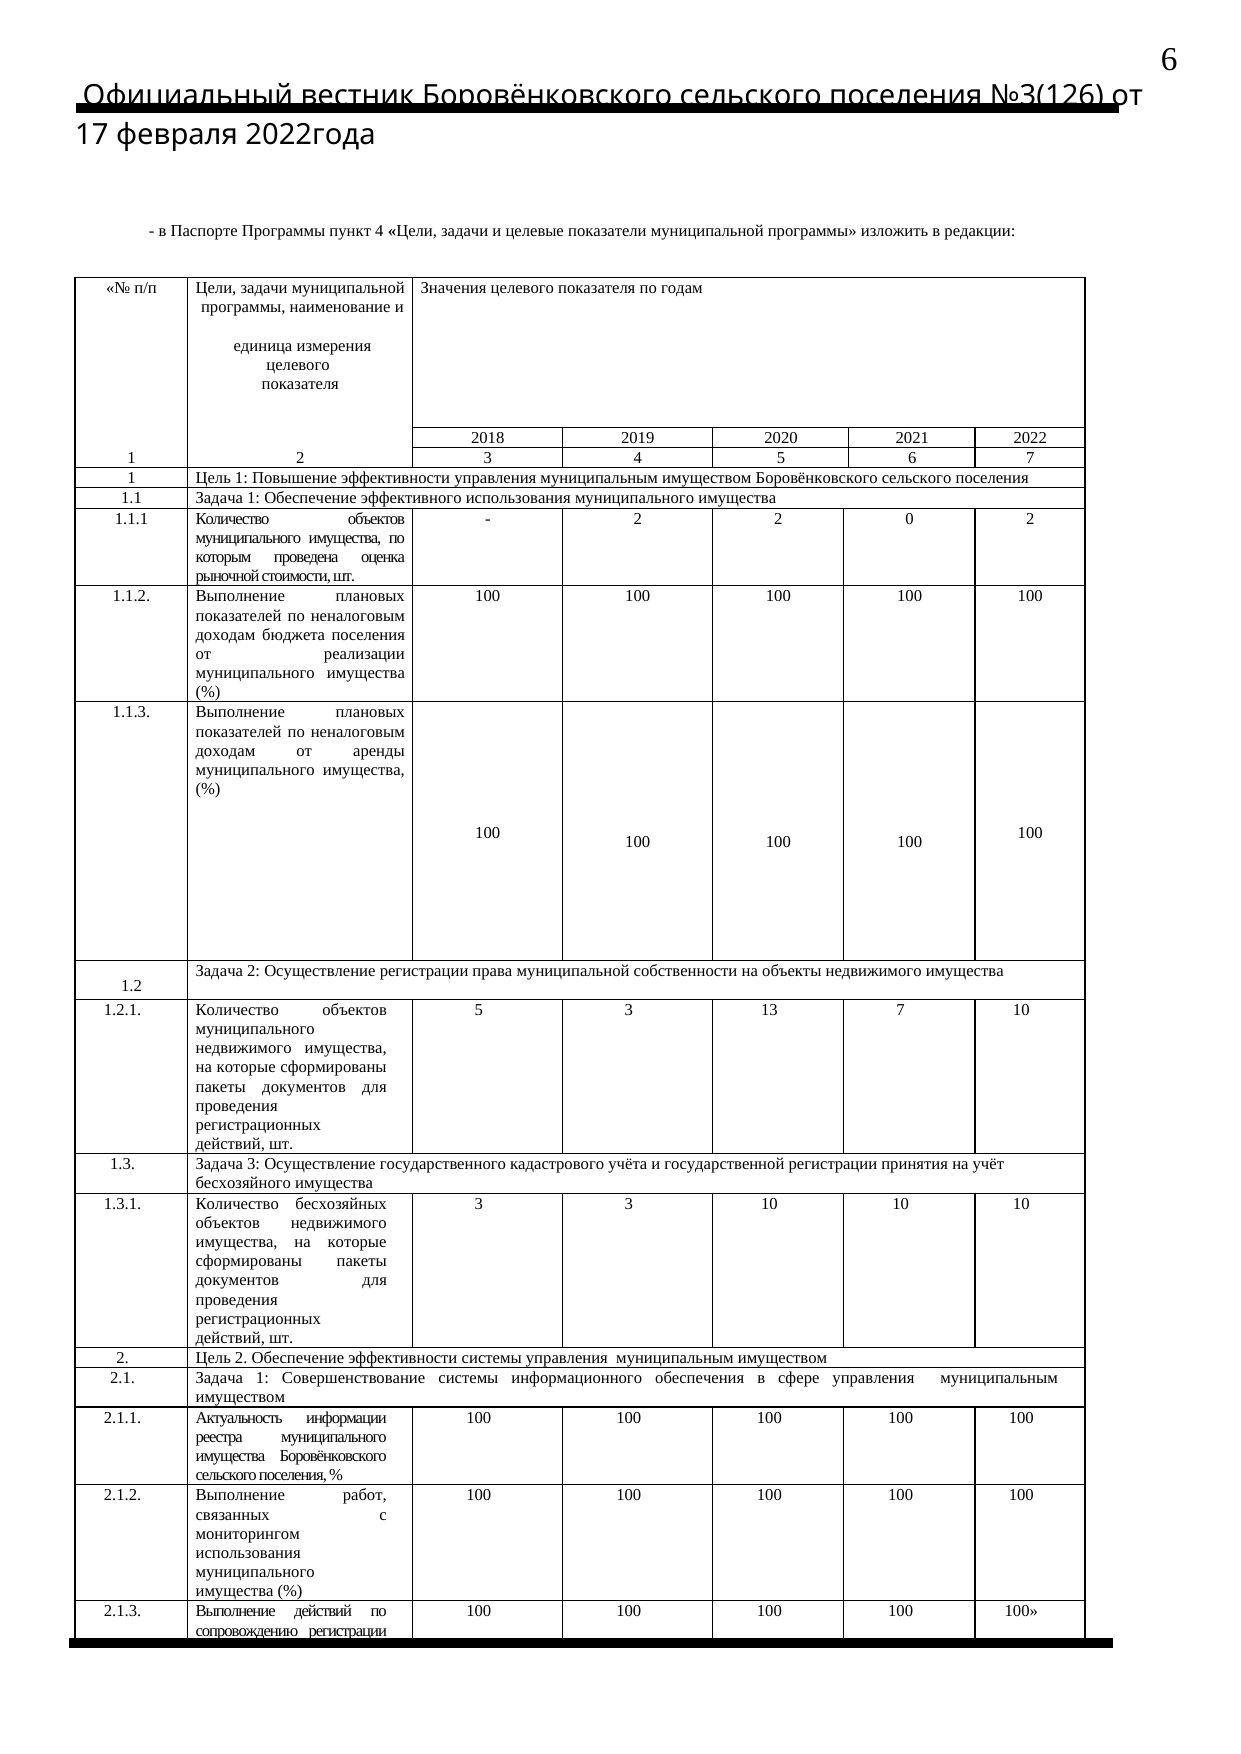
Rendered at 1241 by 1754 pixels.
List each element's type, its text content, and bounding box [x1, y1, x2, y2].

table_cell 3 [413, 448, 562, 467]
table_cell 4 [563, 448, 712, 467]
table_cell 100 [844, 1485, 974, 1600]
table_cell 100 [713, 1601, 843, 1639]
table_cell 0 [844, 509, 974, 585]
table_cell 7 [844, 1000, 974, 1153]
table_cell 100 [413, 1601, 562, 1639]
table_header Цели, задачи муниципальной программы, наименование и единица измерения целевого показателя [188, 278, 412, 447]
table_cell 100 [976, 586, 1084, 701]
table_cell 100 [844, 1601, 974, 1639]
table_cell 100 [413, 1485, 562, 1600]
table_cell Цель 2. Обеспечение эффективности системы управления муниципальным имуществом [188, 1348, 1084, 1367]
table_cell 2022 [976, 428, 1084, 447]
table_cell 1 [76, 468, 187, 487]
table_cell 100 [844, 586, 974, 701]
table_cell 100 [713, 586, 843, 701]
table_cell 2.1. [76, 1368, 187, 1406]
table_cell 6 [849, 448, 974, 467]
table_cell 3 [563, 1194, 712, 1347]
table_cell 100 [976, 1485, 1084, 1600]
table_cell 100 [713, 702, 843, 960]
table_cell 100 [976, 702, 1084, 960]
table_cell 2 [713, 509, 843, 585]
table_header Значения целевого показателя по годам [413, 278, 1084, 427]
table_cell 10 [976, 1194, 1084, 1347]
table_cell 1.1 [76, 488, 187, 507]
table_cell 10 [844, 1194, 974, 1347]
table_cell - [413, 509, 562, 585]
table_cell 100 [713, 1485, 843, 1600]
table_cell 2 [563, 509, 712, 585]
table_cell 100 [413, 1408, 562, 1484]
table_cell Цель 1: Повышение эффективности управления муниципальным имуществом Боровёнковского сельского поселения [188, 468, 1084, 487]
table_cell 2 [188, 447, 412, 467]
table_cell 2018 [413, 428, 562, 447]
table_cell 100 [563, 1485, 712, 1600]
table_cell 1.1.2. [76, 586, 187, 701]
table_cell 100 [413, 702, 562, 960]
table_cell Задача 2: Осуществление регистрации права муниципальной собственности на объекты недвижимого имущества [188, 961, 1084, 999]
table_cell 1.2 [76, 961, 187, 999]
table_cell Задача 1: Обеспечение эффективного использования муниципального имущества [188, 488, 1084, 507]
table_cell 1.3. [76, 1154, 187, 1192]
table_cell Количество объектов муниципального имущества, по которым проведена оценка рыночной стоимости, шт. [188, 509, 412, 585]
table_cell 2.1.1. [76, 1408, 187, 1484]
table_cell 1.1.3. [76, 702, 187, 960]
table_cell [188, 1601, 412, 1639]
table_cell 2.1.3. [76, 1601, 187, 1639]
table_cell 2020 [713, 428, 848, 447]
table_cell 2021 [849, 428, 974, 447]
table_cell 3 [413, 1194, 562, 1347]
table_cell 100 [563, 702, 712, 960]
table_cell Количество объектов муниципального недвижимого имущества, на которые сформированы пакеты документов для проведения регистрационных действий, шт. [188, 1000, 412, 1153]
table_cell Задача 3: Осуществление государственного кадастрового учёта и государственной регистрации принятия на учёт бесхозяйного имущества [188, 1154, 1084, 1192]
table_cell 100 [563, 586, 712, 701]
table_cell Выполнение работ, связанных с мониторингом использования муниципального имущества (%) [188, 1485, 412, 1600]
table_cell 100 [563, 1601, 712, 1639]
table_cell 2.1.2. [76, 1485, 187, 1600]
table_cell 2. [76, 1348, 187, 1367]
table_header «№ п/п [76, 278, 187, 447]
table_cell 100 [563, 1408, 712, 1484]
table_cell Актуальность информации реестра муниципального имущества Боровёнковского сельского поселения, % [188, 1408, 412, 1484]
table_cell Выполнение плановых показателей по неналоговым доходам бюджета поселения от реализации муниципального имущества (%) [188, 586, 412, 701]
table_cell 5 [413, 1000, 562, 1153]
table_cell 13 [713, 1000, 843, 1153]
table_cell 5 [713, 448, 848, 467]
table_cell 1.1.1 [76, 509, 187, 585]
table_cell Выполнение плановых показателей по неналоговым доходам от аренды муниципального имущества, (%) [188, 702, 412, 960]
table_cell 100» [976, 1601, 1084, 1639]
table_cell 1.2.1. [76, 1000, 187, 1153]
table_cell 2 [976, 509, 1084, 585]
table_cell 2019 [563, 428, 712, 447]
table_cell 7 [976, 448, 1084, 467]
table_cell 1 [76, 447, 187, 467]
table_cell 1.3.1. [76, 1194, 187, 1347]
text - в Паспорте Программы пункт 4 «Цели, задачи и целевые показатели муниципальной программы» изложить в редакции: [75, 220, 1165, 239]
table_cell 100 [844, 1408, 974, 1484]
table_cell Количество бесхозяйных объектов недвижимого имущества, на которые сформированы пакеты документов для проведения регистрационных действий, шт. [188, 1194, 412, 1347]
table_cell 100 [713, 1408, 843, 1484]
table_cell 3 [563, 1000, 712, 1153]
table_cell Задача 1: Совершенствование системы информационного обеспечения в сфере управления муниципальным имуществом [188, 1368, 1084, 1406]
table_cell 100 [976, 1408, 1084, 1484]
table_cell 10 [713, 1194, 843, 1347]
table_cell 100 [413, 586, 562, 701]
table_cell 100 [844, 702, 974, 960]
table_cell 10 [976, 1000, 1084, 1153]
